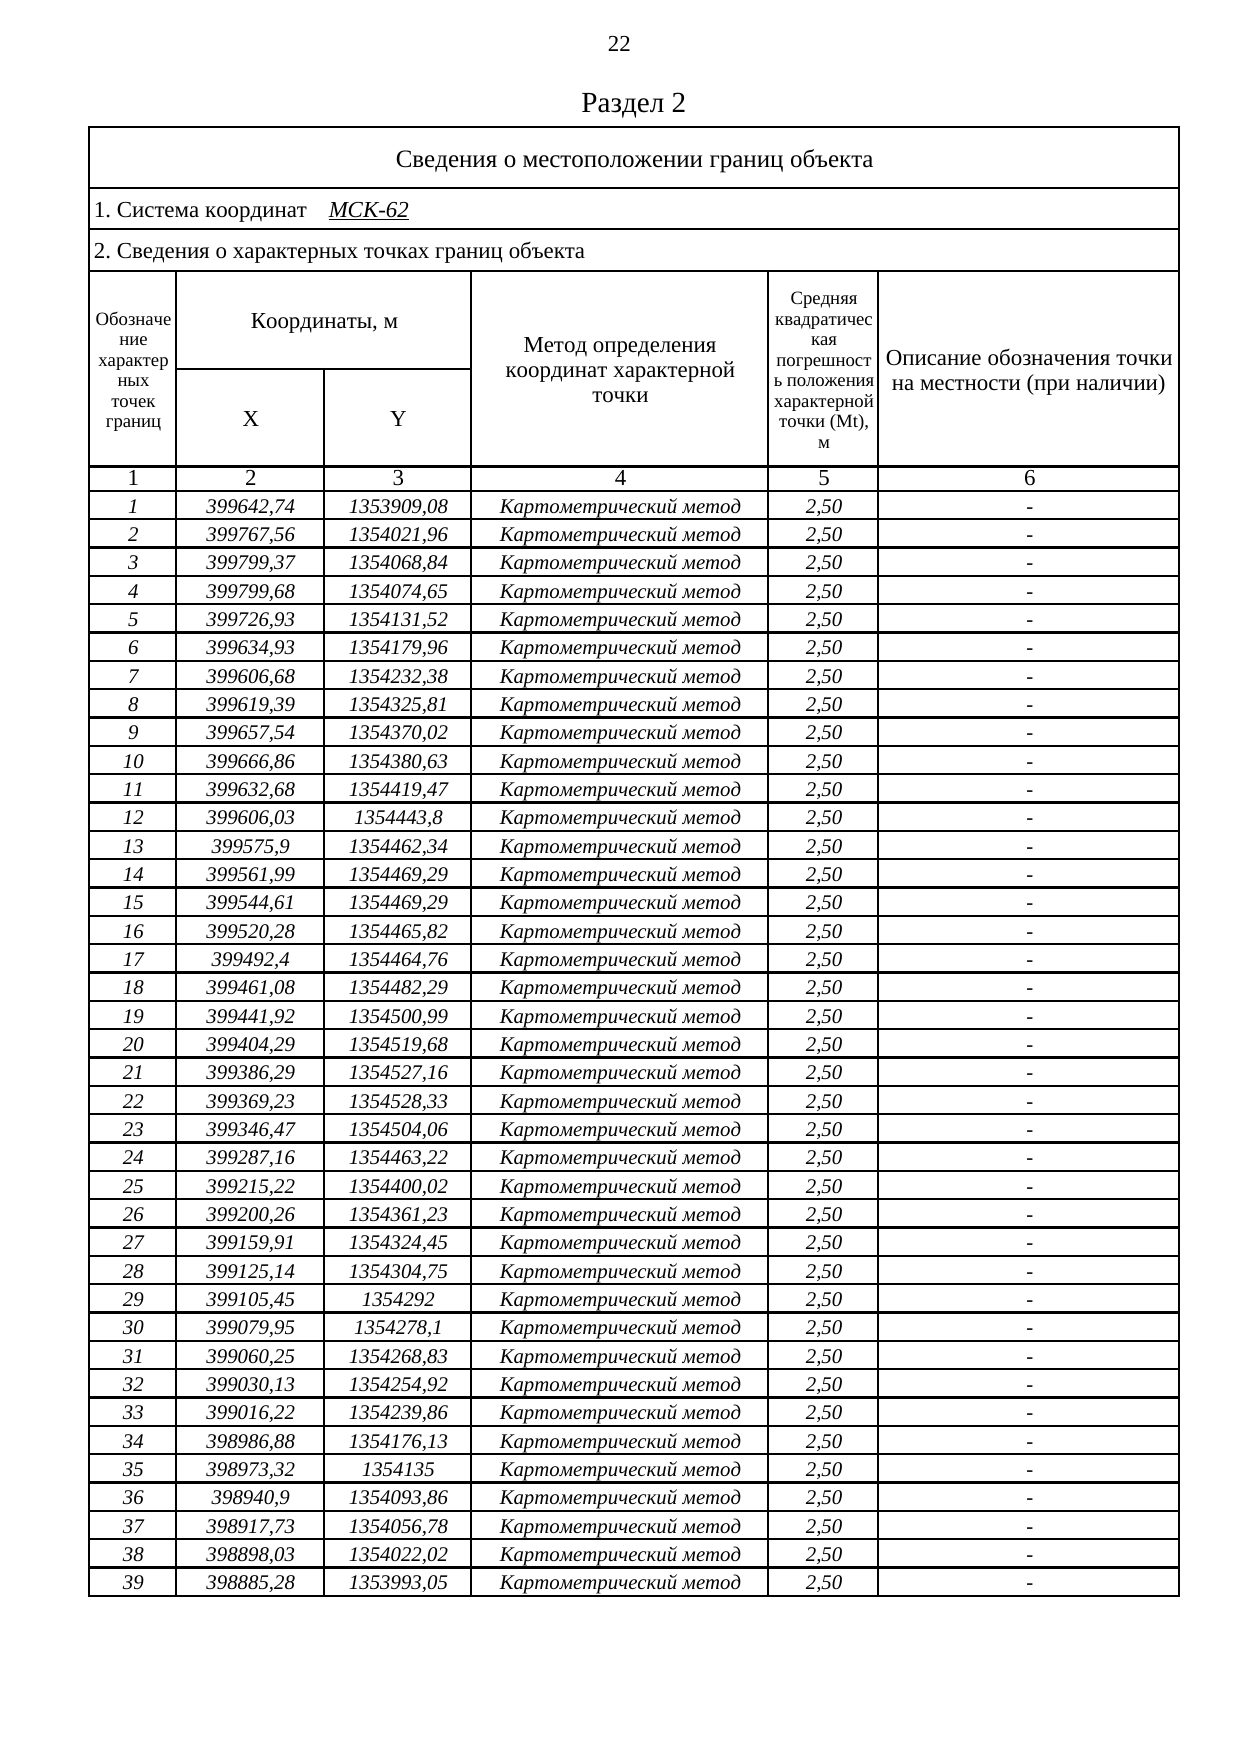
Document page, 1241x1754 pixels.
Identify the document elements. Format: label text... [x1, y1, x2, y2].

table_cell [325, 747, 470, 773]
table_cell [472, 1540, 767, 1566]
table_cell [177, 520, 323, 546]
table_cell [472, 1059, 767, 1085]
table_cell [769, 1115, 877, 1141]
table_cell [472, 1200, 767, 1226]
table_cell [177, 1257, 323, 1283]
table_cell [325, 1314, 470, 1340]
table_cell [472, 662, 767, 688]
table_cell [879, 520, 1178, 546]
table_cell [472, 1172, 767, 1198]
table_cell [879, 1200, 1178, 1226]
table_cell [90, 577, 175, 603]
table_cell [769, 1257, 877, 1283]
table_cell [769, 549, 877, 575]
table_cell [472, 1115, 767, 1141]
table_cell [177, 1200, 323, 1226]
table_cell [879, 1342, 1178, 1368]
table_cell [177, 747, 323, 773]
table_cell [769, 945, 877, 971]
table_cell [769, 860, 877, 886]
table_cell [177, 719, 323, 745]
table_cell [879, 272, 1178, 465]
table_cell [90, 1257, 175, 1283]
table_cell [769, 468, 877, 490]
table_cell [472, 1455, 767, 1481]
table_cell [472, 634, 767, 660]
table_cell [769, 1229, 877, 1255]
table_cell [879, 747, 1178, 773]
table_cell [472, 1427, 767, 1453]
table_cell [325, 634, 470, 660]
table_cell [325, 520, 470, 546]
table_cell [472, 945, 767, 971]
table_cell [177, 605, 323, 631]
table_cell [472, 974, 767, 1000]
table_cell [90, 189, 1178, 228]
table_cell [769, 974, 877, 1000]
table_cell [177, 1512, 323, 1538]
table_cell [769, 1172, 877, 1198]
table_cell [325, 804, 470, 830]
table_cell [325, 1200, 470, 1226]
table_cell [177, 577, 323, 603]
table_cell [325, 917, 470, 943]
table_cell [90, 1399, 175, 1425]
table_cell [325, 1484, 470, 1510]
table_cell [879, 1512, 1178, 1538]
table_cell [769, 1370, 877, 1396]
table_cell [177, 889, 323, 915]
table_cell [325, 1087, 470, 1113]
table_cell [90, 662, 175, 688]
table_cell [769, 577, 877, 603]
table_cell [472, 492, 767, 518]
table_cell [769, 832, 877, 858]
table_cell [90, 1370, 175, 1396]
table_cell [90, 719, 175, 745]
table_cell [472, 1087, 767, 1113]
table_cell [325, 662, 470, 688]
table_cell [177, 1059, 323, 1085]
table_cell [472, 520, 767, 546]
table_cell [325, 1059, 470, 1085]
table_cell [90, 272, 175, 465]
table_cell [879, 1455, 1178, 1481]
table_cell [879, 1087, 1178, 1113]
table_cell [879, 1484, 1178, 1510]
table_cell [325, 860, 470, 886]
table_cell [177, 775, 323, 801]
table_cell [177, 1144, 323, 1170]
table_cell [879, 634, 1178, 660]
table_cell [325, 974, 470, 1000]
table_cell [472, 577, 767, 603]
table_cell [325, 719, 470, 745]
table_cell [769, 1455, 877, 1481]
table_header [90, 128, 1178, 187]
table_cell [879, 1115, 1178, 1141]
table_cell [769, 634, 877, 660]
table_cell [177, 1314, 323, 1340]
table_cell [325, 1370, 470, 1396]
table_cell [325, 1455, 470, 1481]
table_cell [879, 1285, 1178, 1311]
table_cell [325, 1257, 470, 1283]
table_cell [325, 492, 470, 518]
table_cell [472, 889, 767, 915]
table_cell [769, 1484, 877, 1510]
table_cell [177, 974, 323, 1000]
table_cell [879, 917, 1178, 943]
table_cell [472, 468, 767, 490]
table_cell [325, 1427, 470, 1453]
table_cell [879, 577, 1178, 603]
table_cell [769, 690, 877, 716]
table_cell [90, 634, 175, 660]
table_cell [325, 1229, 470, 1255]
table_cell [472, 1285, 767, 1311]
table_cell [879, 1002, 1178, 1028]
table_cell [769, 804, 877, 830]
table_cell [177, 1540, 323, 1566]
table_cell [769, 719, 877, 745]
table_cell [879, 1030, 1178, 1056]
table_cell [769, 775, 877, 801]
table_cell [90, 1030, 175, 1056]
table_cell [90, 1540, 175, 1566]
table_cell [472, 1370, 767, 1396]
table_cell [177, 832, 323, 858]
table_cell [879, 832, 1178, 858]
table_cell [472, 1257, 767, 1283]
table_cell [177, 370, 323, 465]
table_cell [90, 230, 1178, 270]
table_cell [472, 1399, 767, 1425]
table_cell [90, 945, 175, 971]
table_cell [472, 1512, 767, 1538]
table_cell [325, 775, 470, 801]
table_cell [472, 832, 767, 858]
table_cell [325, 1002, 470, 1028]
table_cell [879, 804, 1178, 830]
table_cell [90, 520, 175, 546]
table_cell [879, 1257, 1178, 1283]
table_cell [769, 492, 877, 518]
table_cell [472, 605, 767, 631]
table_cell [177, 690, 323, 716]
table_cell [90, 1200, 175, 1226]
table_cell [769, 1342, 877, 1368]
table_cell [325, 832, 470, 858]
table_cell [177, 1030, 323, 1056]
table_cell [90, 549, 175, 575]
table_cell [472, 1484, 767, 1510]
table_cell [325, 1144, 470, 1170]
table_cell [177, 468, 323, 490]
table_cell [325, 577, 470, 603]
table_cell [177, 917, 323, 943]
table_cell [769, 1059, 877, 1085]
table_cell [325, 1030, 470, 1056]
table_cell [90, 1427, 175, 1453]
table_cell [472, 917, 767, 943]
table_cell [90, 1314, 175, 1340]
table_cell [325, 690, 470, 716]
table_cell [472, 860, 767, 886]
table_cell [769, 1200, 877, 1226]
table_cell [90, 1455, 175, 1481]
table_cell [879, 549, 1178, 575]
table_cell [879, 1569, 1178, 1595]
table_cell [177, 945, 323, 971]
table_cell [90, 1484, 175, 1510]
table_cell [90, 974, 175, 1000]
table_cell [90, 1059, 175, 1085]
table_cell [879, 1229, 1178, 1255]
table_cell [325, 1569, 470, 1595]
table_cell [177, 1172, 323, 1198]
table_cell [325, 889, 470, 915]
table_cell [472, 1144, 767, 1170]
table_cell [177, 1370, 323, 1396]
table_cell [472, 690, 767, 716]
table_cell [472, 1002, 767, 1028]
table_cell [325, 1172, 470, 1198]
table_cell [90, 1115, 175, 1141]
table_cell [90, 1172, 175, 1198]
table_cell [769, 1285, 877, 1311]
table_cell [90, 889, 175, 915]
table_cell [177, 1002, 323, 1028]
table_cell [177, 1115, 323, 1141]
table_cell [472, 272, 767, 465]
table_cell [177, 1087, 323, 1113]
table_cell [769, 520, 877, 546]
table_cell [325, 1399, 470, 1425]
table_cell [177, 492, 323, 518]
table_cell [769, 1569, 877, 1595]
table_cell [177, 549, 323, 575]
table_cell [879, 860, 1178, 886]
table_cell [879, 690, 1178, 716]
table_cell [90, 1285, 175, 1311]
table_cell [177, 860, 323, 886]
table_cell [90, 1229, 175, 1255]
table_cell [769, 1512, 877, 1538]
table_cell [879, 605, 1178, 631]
text Раздел 2 [107, 85, 1160, 118]
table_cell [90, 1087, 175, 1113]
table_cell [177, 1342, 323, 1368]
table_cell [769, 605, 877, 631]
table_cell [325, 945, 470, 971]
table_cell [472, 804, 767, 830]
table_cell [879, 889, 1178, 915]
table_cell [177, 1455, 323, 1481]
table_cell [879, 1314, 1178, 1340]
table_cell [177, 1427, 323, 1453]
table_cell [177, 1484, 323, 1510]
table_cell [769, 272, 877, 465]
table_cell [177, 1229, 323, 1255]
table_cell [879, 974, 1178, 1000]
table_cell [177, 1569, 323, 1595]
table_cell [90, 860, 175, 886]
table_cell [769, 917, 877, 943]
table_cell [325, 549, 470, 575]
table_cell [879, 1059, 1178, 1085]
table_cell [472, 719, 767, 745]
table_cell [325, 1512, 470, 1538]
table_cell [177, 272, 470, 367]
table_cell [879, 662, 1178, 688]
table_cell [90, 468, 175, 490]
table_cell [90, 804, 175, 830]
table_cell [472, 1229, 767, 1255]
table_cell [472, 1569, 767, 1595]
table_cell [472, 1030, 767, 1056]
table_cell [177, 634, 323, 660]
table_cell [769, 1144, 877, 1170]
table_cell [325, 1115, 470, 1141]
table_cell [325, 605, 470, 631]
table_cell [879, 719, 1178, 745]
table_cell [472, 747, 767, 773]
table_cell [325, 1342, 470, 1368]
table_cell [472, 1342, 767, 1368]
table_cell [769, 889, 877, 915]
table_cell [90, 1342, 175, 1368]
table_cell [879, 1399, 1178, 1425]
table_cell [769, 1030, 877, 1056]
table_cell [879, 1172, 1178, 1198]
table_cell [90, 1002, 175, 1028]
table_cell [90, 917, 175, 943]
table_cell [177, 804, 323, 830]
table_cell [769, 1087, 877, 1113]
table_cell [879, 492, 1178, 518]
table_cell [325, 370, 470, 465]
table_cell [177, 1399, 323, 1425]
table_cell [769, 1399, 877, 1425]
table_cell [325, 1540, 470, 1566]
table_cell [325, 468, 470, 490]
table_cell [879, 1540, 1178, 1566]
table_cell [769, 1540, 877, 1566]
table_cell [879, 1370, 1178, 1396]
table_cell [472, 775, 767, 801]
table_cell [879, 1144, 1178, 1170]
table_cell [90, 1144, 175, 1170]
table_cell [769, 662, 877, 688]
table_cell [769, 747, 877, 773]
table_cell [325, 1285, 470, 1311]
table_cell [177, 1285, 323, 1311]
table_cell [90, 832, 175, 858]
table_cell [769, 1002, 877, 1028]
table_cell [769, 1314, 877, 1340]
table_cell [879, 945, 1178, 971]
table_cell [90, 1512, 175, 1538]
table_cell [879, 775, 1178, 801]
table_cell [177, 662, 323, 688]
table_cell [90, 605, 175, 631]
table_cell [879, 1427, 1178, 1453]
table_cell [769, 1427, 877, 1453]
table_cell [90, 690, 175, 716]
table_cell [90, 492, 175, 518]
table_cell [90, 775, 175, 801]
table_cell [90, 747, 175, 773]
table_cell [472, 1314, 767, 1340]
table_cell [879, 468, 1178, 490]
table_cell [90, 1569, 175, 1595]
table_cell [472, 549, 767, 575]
